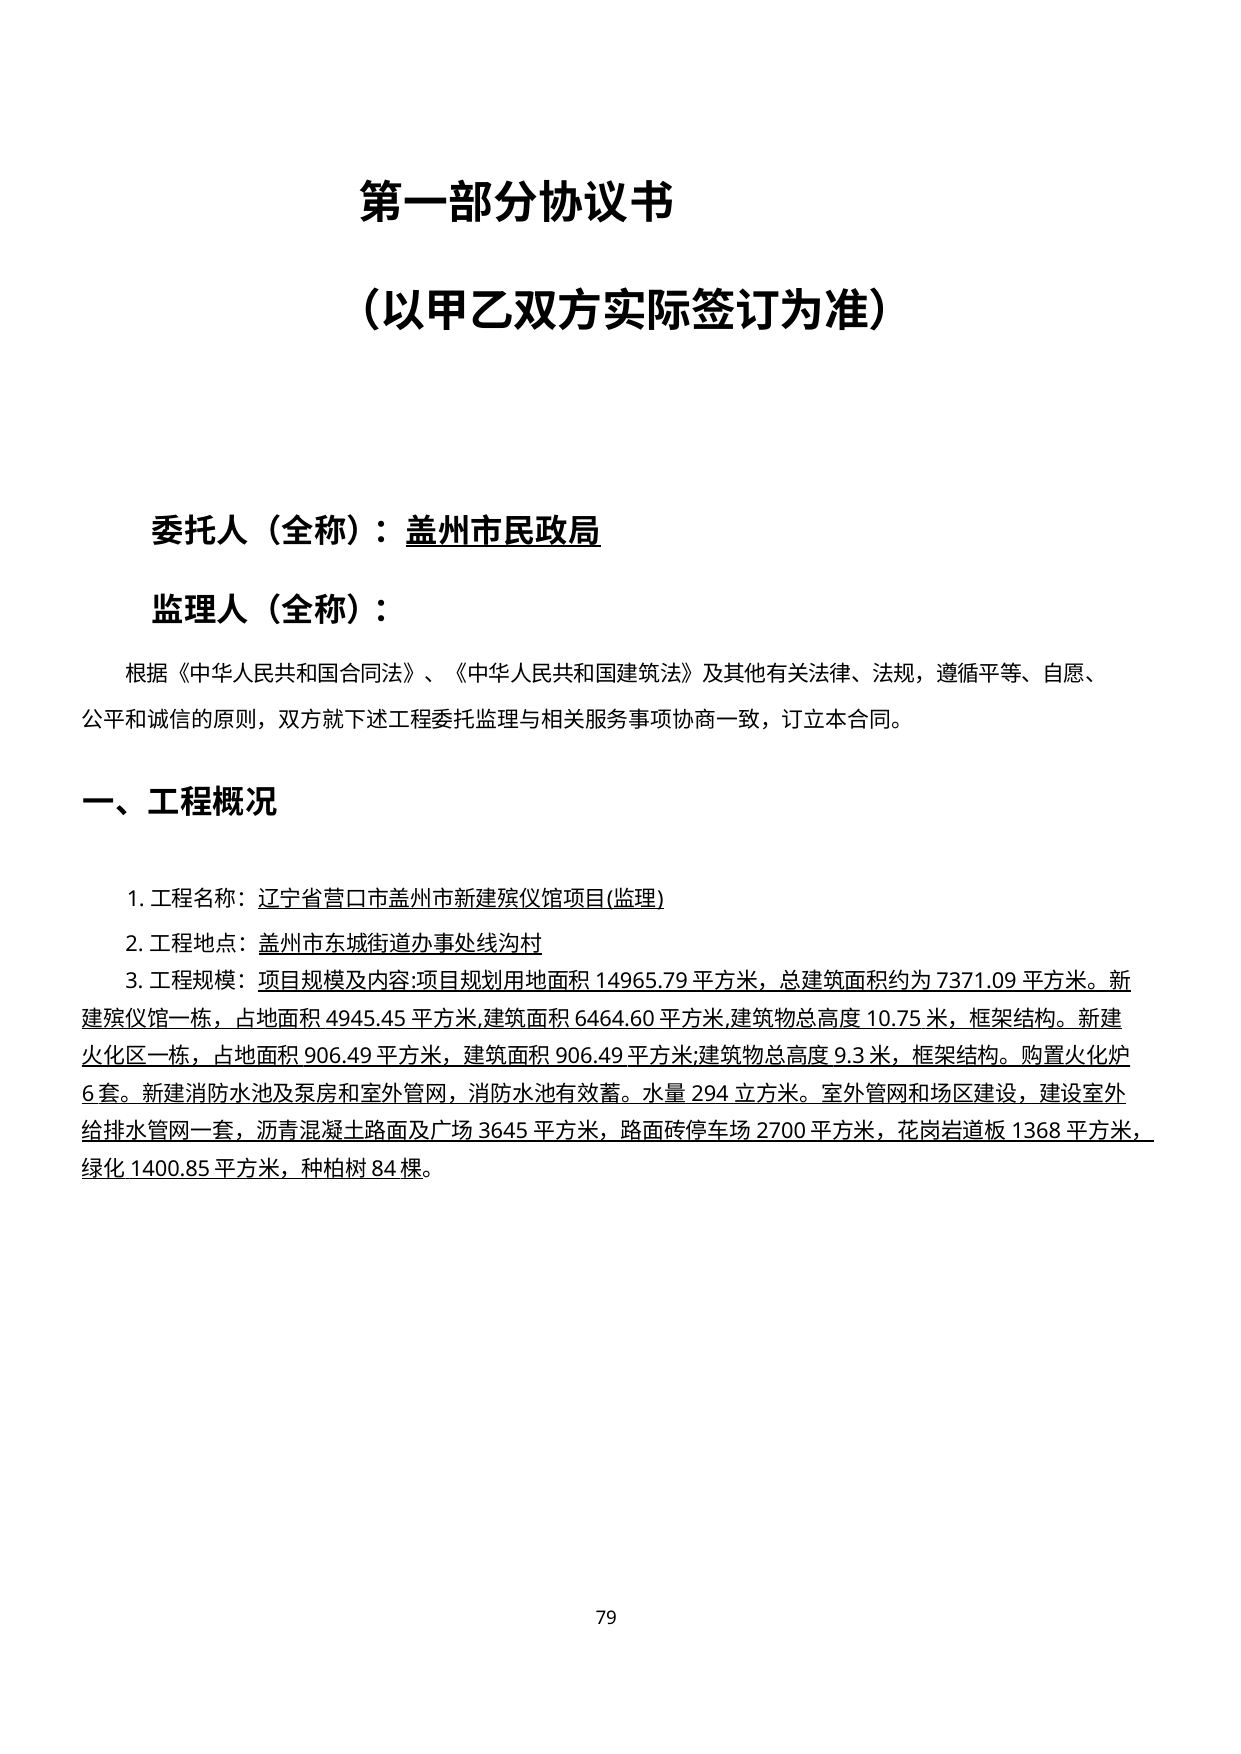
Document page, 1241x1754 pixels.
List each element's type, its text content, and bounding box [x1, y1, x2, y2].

text 1. 工程名称：辽宁省营口市盖州市新建殡仪馆项目(监理) [127, 883, 1135, 912]
text 2. 工程地点：盖州市东城街道办事处线沟村 [125, 928, 1135, 957]
text 第一部分协议书 [358, 171, 1135, 231]
text （以甲乙双方实际签订为准） [336, 278, 1135, 338]
text 根据《中华人民共和国合同法》、《中华人民共和国建筑法》及其他有关法律、法规，遵循平等、自愿、公平和诚信的原则，双方就下述工程委托监理与相关服务事项协商一致，订立本合同。 [82, 656, 1127, 733]
text 3. 工程规模：项目规模及内容:项目规划用地面积14965.79平方米，总建筑面积约为7371.09 平方米。新建殡仪馆一栋，占地面积4945.45 平方米,建筑面积6464.60平方米,建筑物总高度 10.75米，框架结构。新建火化区一栋，占地面积906.49平方米，建筑面积 906.49平方米;建筑物总高度9.3米，框架结构。购置火化炉6套。新建消防水池及泵房和室外管网，消防水池有效蓄。水量 294 立方米。室外管网和场区建设，建设室外给排水管网一套，沥青混凝土路面及广场3645 平方米，路面砖停车场 2700平方米，花岗岩道板 1368 平方米，绿化1400.85平方米，种柏树84棵。 [82, 1142, 1135, 1182]
text 一、工程概况 [83, 779, 1135, 823]
text 监理人（全称）： [151, 584, 1127, 631]
text 3. 工程规模：项目规模及内容:项目规划用地面积14965.79平方米，总建筑面积约为7371.09 平方米。新建殡仪馆一栋，占地面积4945.45 平方米,建筑面积6464.60平方米,建筑物总高度 10.75米，框架结构。新建火化区一栋，占地面积906.49平方米，建筑面积 906.49平方米;建筑物总高度9.3米，框架结构。购置火化炉6套。新建消防水池及泵房和室外管网，消防水池有效蓄。水量 294 立方米。室外管网和场区建设，建设室外给排水管网一套，沥青混凝土路面及广场3645 平方米，路面砖停车场 2700平方米，花岗岩道板 1368 平方米，绿化1400.85平方米，种柏树84棵。 [82, 957, 1135, 1140]
text 委托人（全称）：盖州市民政局 [151, 504, 1127, 551]
